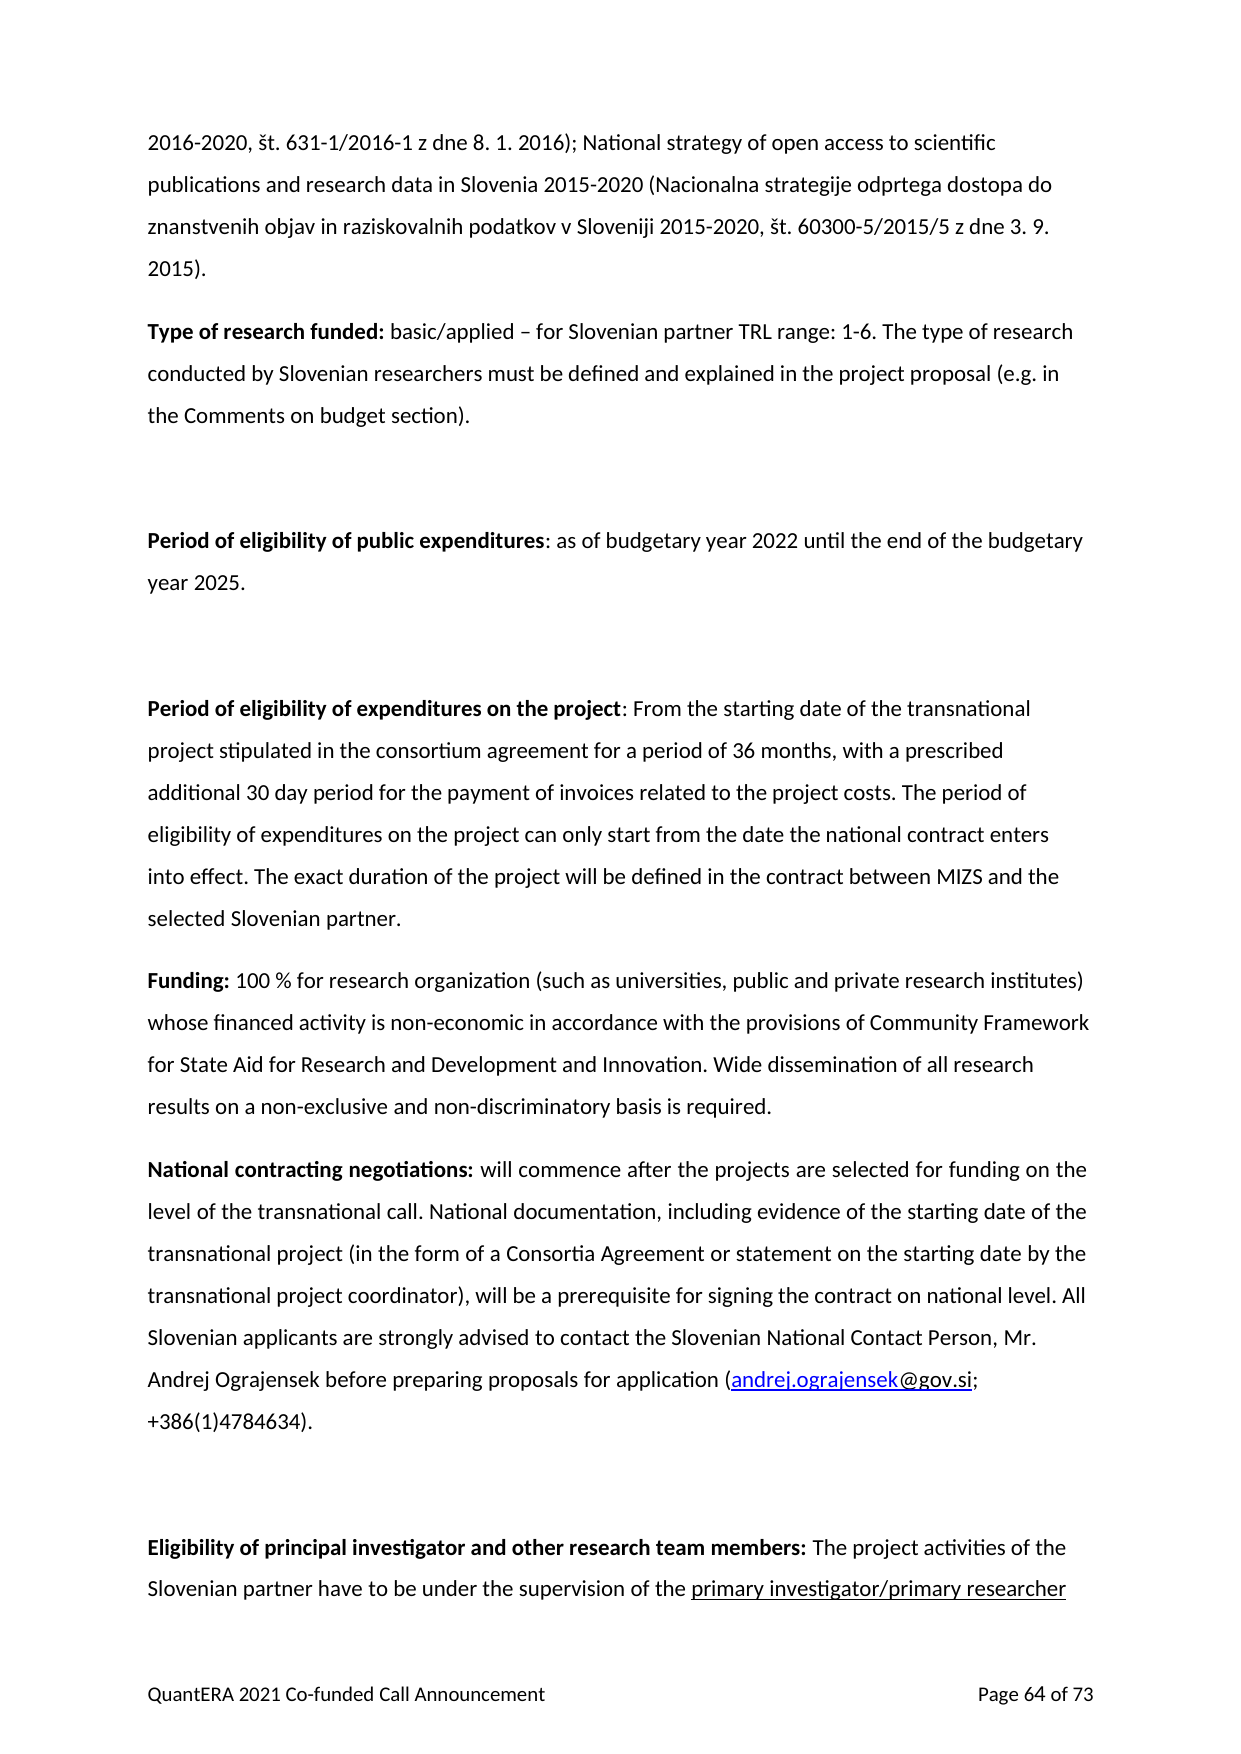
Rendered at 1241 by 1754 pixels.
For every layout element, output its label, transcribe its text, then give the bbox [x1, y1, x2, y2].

text Period of eligibility of expenditures on the project: From the starting date of the transnational project stipulated in the consortium agreement for a period of 36 months, with a prescribed additional 30 day period for the payment of invoices related to the project costs. The period of eligibility of expenditures on the project can only start from the date the national contract enters into effect. The exact duration of the project will be defined in the contract between MIZS and the selected Slovenian partner. [147, 694, 1063, 932]
text Period of eligibility of public expenditures: as of budgetary year 2022 until the end of the budgetary year 2025. [147, 526, 1086, 596]
text +386(1)4784634). [147, 1407, 1186, 1435]
text Funding: 100 % for research organization (such as universities, public and private research institutes) whose financed activity is non-economic in accordance with the provisions of Community Framework for State Aid for Research and Development and Innovation. Wide dissemination of all research results on a non-exclusive and non-discriminatory basis is required. [147, 967, 1093, 1121]
text Type of research funded: basic/applied – for Slovenian partner TRL range: 1-6. The type of research conducted by Slovenian researchers must be defined and explained in the project proposal (e.g. in the Comments on budget section). [147, 317, 1076, 429]
text National contracting negotiations: will commence after the projects are selected for funding on the level of the transnational call. National documentation, including evidence of the starting date of the transnational project (in the form of a Consortia Agreement or statement on the starting date by the transnational project coordinator), will be a prerequisite for signing the contract on national level. All Slovenian applicants are strongly advised to contact the Slovenian National Contact Person, Mr. [147, 1155, 1088, 1351]
text 2016-2020, št. 631-1/2016-1 z dne 8. 1. 2016); National strategy of open access to scientific publications and research data in Slovenia 2015-2020 (Nacionalna strategije odprtega dostopa do znanstvenih objav in raziskovalnih podatkov v Sloveniji 2015-2020, št. 60300-5/2015/5 z dne 3. 9. 2015). [147, 128, 1056, 282]
text Eligibility of principal investigator and other research team members: The project activities of the Slovenian partner have to be under the supervision of the primary investigator/primary researcher [147, 1533, 1069, 1603]
text Andrej Ograjensek before preparing proposals for application (andrej.ograjensek@gov.si; [147, 1365, 1186, 1393]
